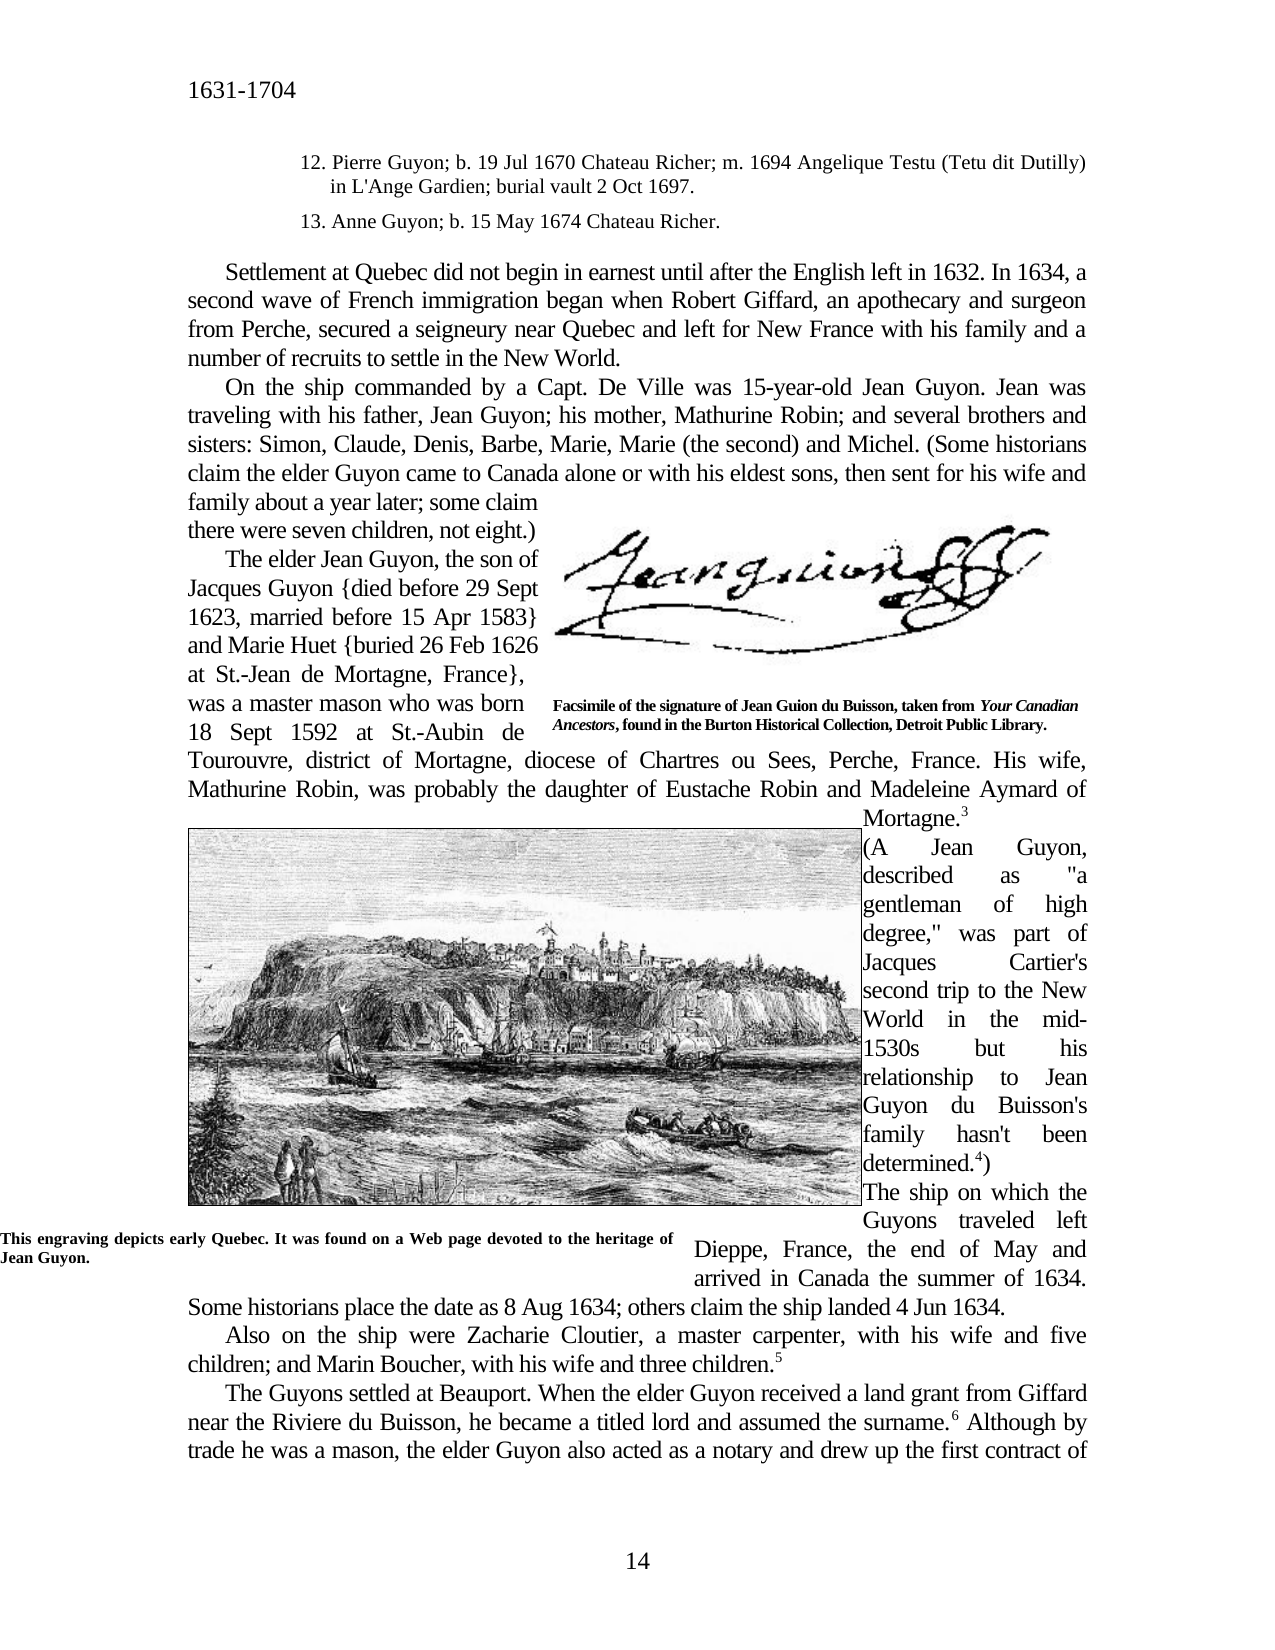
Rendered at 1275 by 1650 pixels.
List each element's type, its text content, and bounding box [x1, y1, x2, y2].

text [187, 1378, 1087, 1464]
text 12. Pierre Guyon; b. 19 Jul 1670 Chateau Richer; m. 1694 Angelique Testu (Tetu dit Dutilly) in L'Ange Gardien; burial vault 2 Oct 1697. [300, 150, 1087, 198]
picture [189, 829, 861, 1205]
text 13. Anne Guyon; b. 15 May 1674 Chateau Richer. [300, 208, 1087, 233]
text On the ship commanded by a Capt. De Ville was 15-year-old Jean Guyon. Jean was traveling with his father, Jean Guyon; his mother, Mathurine Robin; and several brothers and sisters: Simon, Claude, Denis, Barbe, Marie, Marie (the second) and Michel. (Some historians claim the elder Guyon came to Canada alone or with his eldest sons, then sent for his wife and family about a year later; some claim there were seven children, not eight.) [187, 372, 1087, 544]
text Also on the ship were Zacharie Cloutier, a master carpenter, with his wife and five children; and Marin Boucher, with his wife and three children.5 [187, 1320, 1087, 1378]
text Settlement at Quebec did not begin in earnest until after the English left in 1632. In 1634, a second wave of French immigration began when Robert Giffard, an apothecary and surgeon from Perche, secured a seigneury near Quebec and left for New France with his family and a number of recruits to settle in the New World. [187, 257, 1087, 372]
text The ship on which the Guyons traveled left Dieppe, France, the end of May and arrived in Canada the summer of 1634. Some historians place the date as 8 Aug 1634; others claim the ship landed 4 Jun 1634. [187, 1177, 1087, 1320]
text The elder Jean Guyon, the son of Jacques Guyon {died before 29 Sept 1623, married before 15 Apr 1583} and Marie Huet {buried 26 Feb 1626 at St.-Jean de Mortagne, France}, was a master mason who was born 18 Sept 1592 at St.-Aubin de Tourouvre, district of Mortagne, diocese of Chartres ou Sees, Perche, France. His wife, Mathurine Robin, was probably the daughter of Eustache Robin and Madeleine Aymard of Mortagne.3 [187, 544, 1087, 832]
text (A Jean Guyon, described as "a gentleman of high degree," was part of Jacques Cartier's second trip to the New World in the mid-1530s but his relationship to Jean Guyon du Buisson's family hasn't been determined.4) [862, 832, 1087, 1177]
